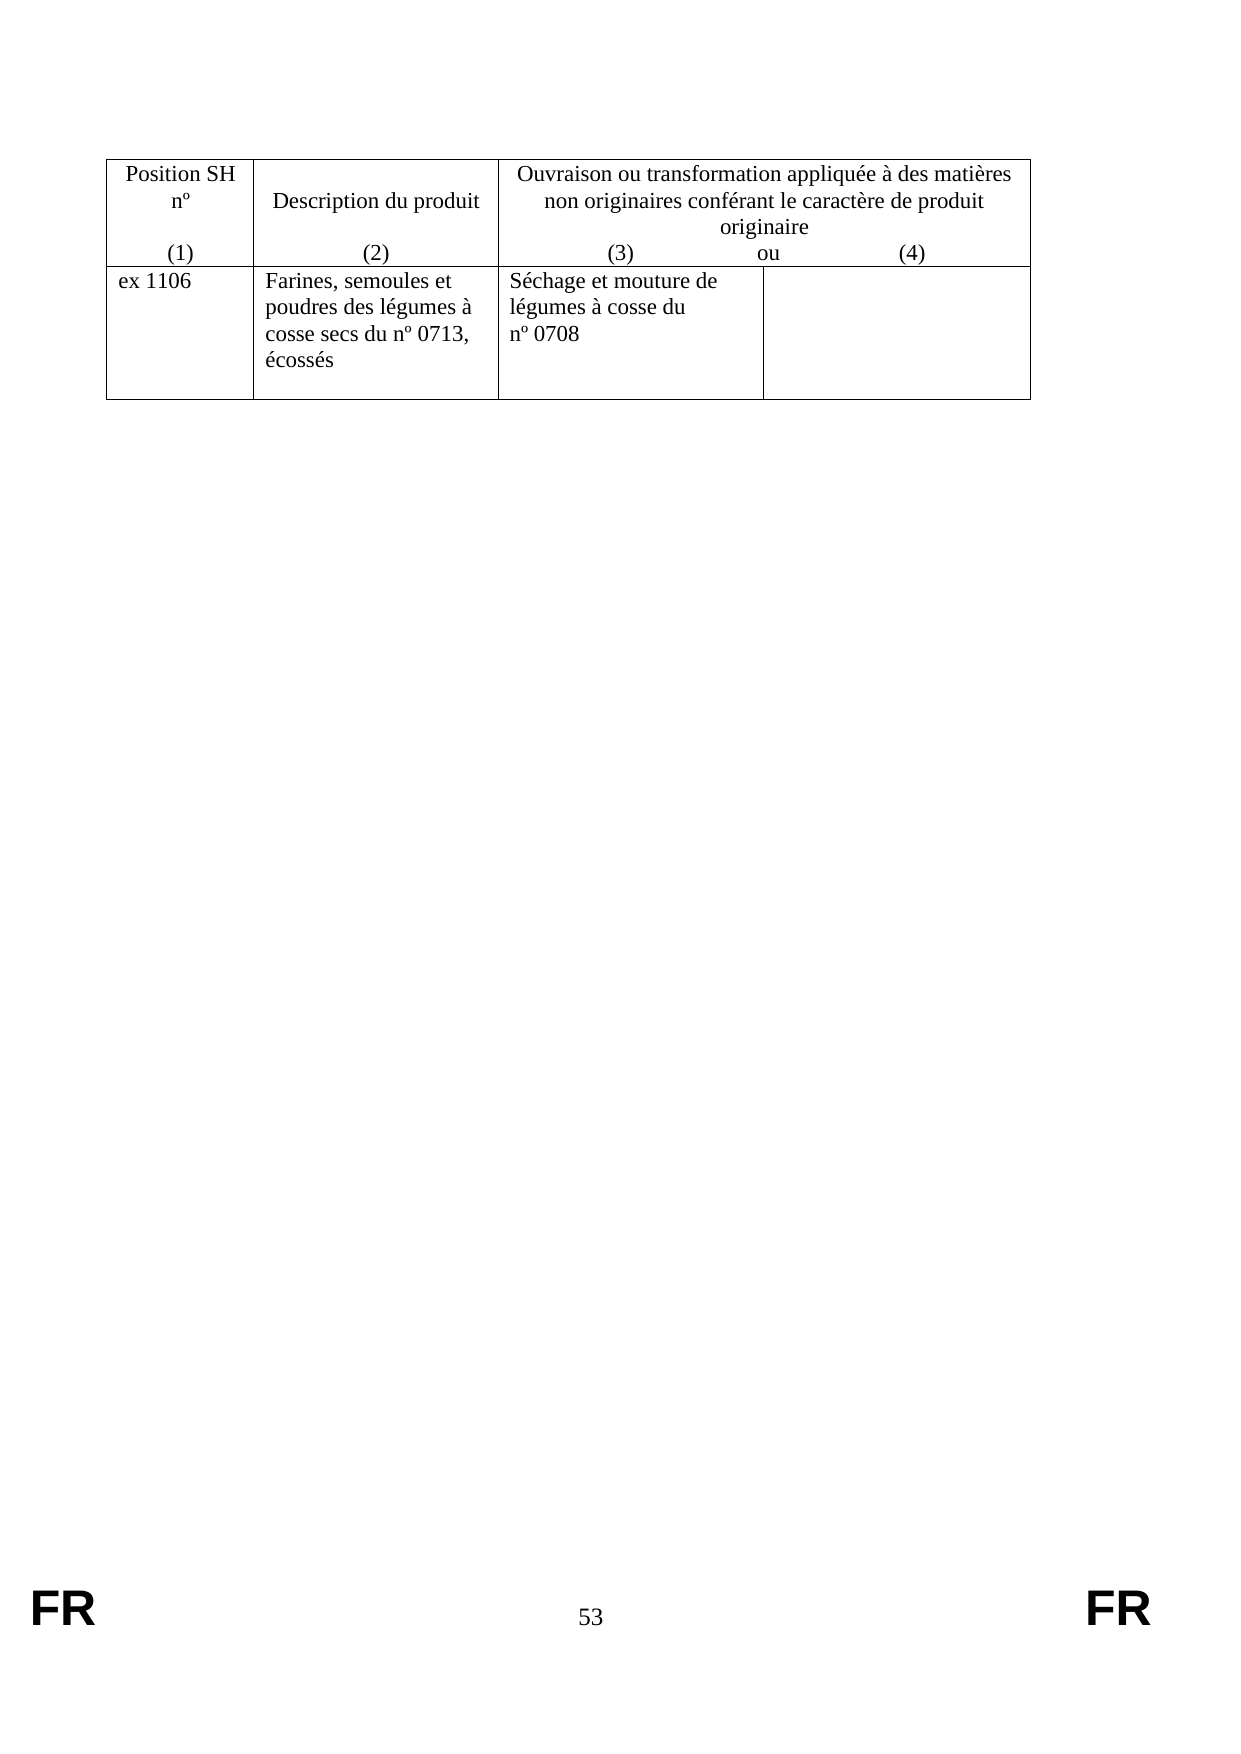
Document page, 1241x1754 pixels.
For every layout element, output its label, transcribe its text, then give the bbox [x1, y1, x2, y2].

table_cell (4) [793, 240, 1030, 266]
table_cell ex 1106 [107, 267, 253, 399]
table_header Description du produit [254, 160, 498, 239]
table_header Position SH nº [107, 160, 253, 239]
table_cell (3) [499, 240, 743, 266]
table_cell (2) [254, 240, 498, 266]
table_cell ou [743, 240, 793, 266]
table_cell Séchage et mouture de légumes à cosse du nº 0708 [499, 267, 763, 399]
table_header Ouvraison ou transformation appliquée à des matières non originaires conférant le caractère de produit originaire [499, 160, 1030, 239]
table_cell Farines, semoules et poudres des légumes à cosse secs du nº 0713, écossés [254, 267, 498, 399]
table_cell [764, 267, 1030, 399]
table_cell (1) [107, 240, 253, 266]
